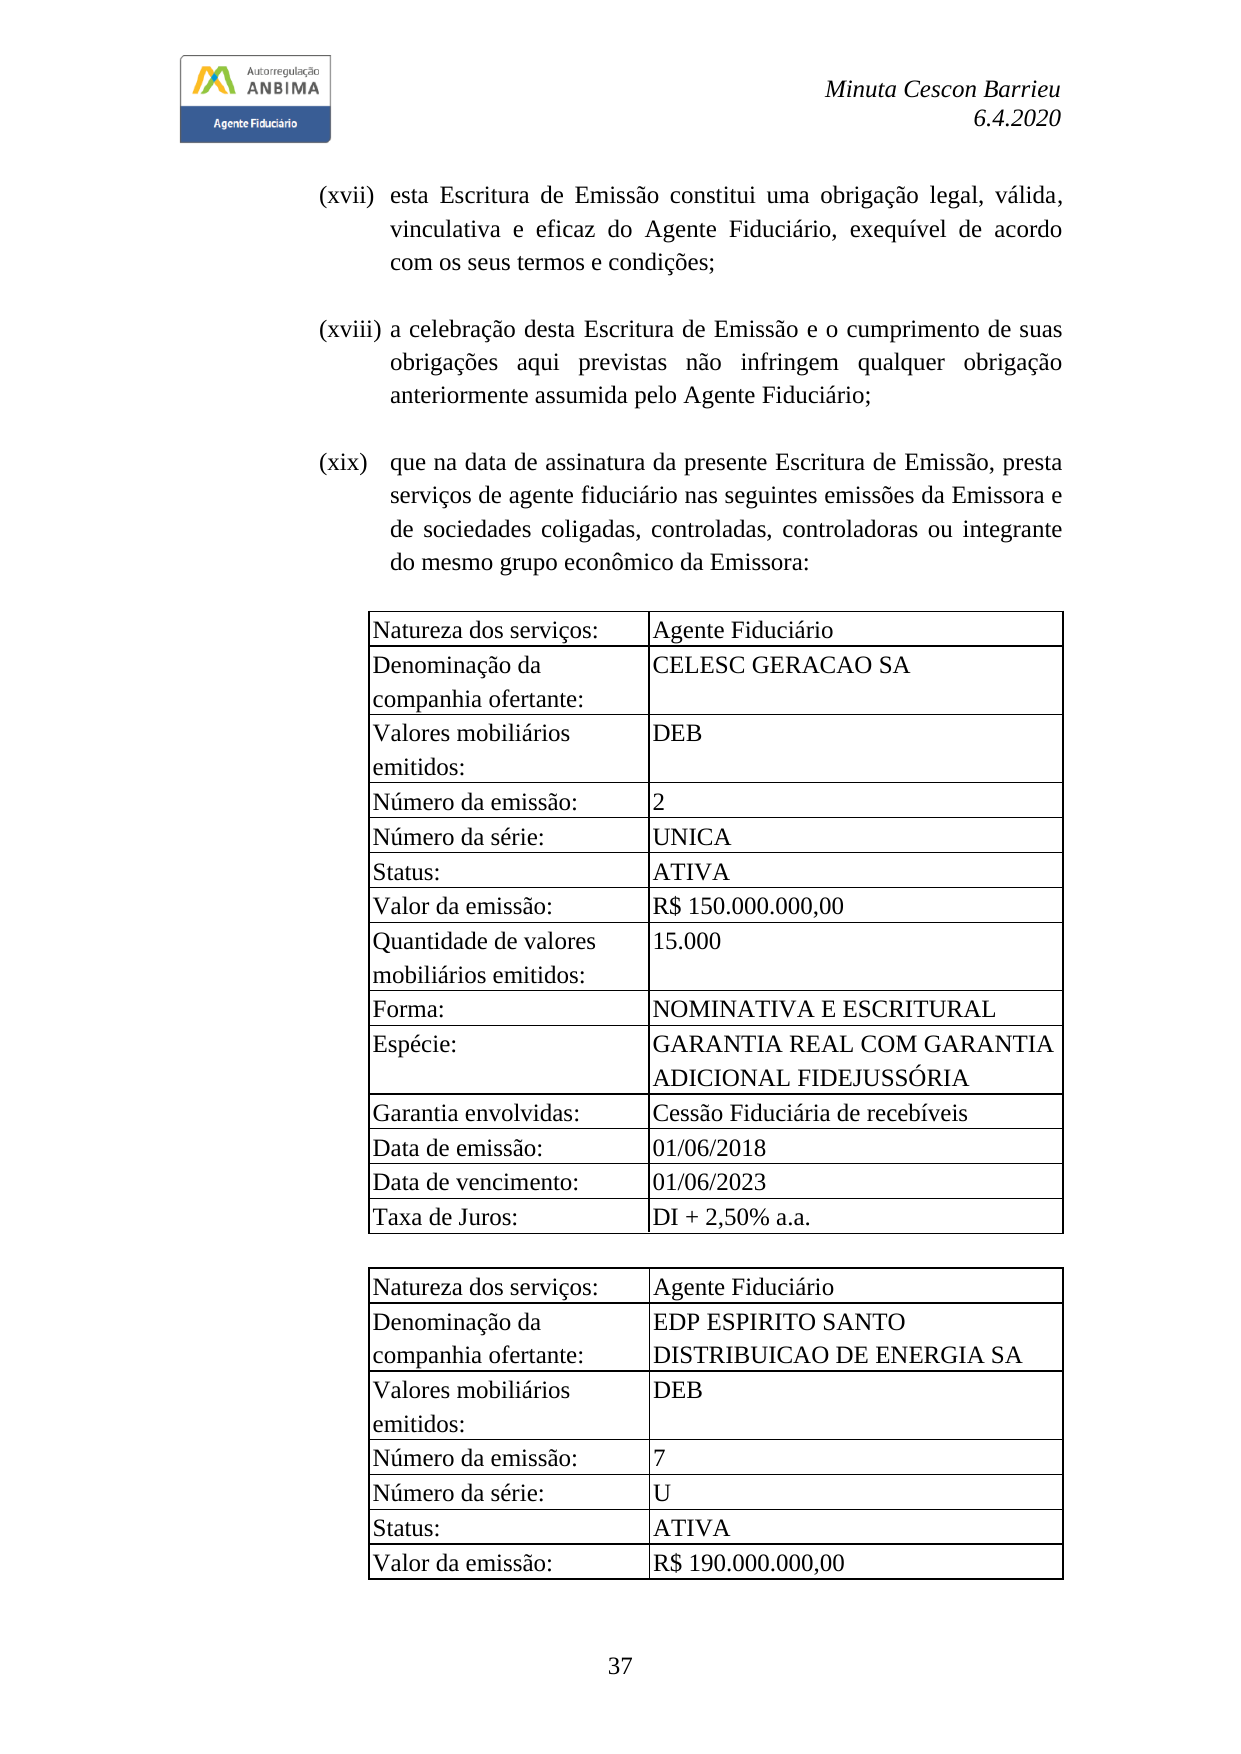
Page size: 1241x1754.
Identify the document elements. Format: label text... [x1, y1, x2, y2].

table_cell UNICA [650, 818, 1062, 852]
table_cell 2 [650, 783, 1062, 817]
table_cell Status: [370, 853, 648, 887]
table_cell Data de emissão: [370, 1129, 648, 1163]
table_cell Valor da emissão: [370, 1545, 649, 1578]
table_header Natureza dos serviços: [370, 1269, 649, 1302]
table_cell Número da emissão: [370, 783, 648, 817]
table_cell Denominação da companhia ofertante: [370, 647, 648, 714]
table_cell Garantia envolvidas: [370, 1095, 648, 1128]
table_cell Valores mobiliários emitidos: [370, 715, 648, 782]
table_cell DEB [650, 715, 1062, 782]
table_cell EDP ESPIRITO SANTO DISTRIBUICAO DE ENERGIA SA [650, 1304, 1062, 1370]
table_header Agente Fiduciário [650, 612, 1062, 645]
table_cell Número da série: [370, 818, 648, 852]
table_cell Cessão Fiduciária de recebíveis [650, 1095, 1062, 1128]
table_cell Denominação da companhia ofertante: [370, 1304, 649, 1370]
list que na data de assinatura da presente Escritura de Emissão, presta serviços de agente fiduciário nas seguintes emissões da Emissora e de sociedades coligadas, controladas, controladoras ou integrante do mesmo grupo econômico da Emissora: [319, 444, 1063, 577]
table_cell Espécie: [370, 1026, 648, 1093]
table_cell U [650, 1475, 1062, 1508]
table_header Natureza dos serviços: [370, 612, 648, 645]
table_cell DEB [650, 1372, 1062, 1439]
table_cell Forma: [370, 991, 648, 1024]
table_header Agente Fiduciário [650, 1269, 1062, 1302]
table_cell Taxa de Juros: [370, 1199, 648, 1232]
list a celebração desta Escritura de Emissão e o cumprimento de suas obrigações aqui previstas não infringem qualquer obrigação anteriormente assumida pelo Agente Fiduciário; [319, 311, 1063, 411]
table_cell Status: [370, 1510, 649, 1543]
table_cell NOMINATIVA E ESCRITURAL [650, 991, 1062, 1024]
list esta Escritura de Emissão constitui uma obrigação legal, válida, vinculativa e eficaz do Agente Fiduciário, exequível de acordo com os seus termos e condições; [319, 177, 1063, 277]
table_cell ATIVA [650, 1510, 1062, 1543]
table_cell DI + 2,50% a.a. [650, 1199, 1062, 1232]
table_cell R$ 190.000.000,00 [650, 1545, 1062, 1578]
table_cell Valor da emissão: [370, 888, 648, 921]
picture [177, 53, 334, 146]
table_cell 15.000 [650, 923, 1062, 990]
table_cell Valores mobiliários emitidos: [370, 1372, 649, 1439]
table_cell R$ 150.000.000,00 [650, 888, 1062, 921]
table_cell GARANTIA REAL COM GARANTIA ADICIONAL FIDEJUSSÓRIA [650, 1026, 1062, 1093]
table_cell Número da emissão: [370, 1440, 649, 1473]
table_cell CELESC GERACAO SA [650, 647, 1062, 714]
table_cell 7 [650, 1440, 1062, 1473]
table_cell Data de vencimento: [370, 1164, 648, 1197]
table_cell Quantidade de valores mobiliários emitidos: [370, 923, 648, 990]
table_cell 01/06/2018 [650, 1129, 1062, 1163]
table_cell ATIVA [650, 853, 1062, 887]
table_cell 01/06/2023 [650, 1164, 1062, 1197]
table_cell Número da série: [370, 1475, 649, 1508]
